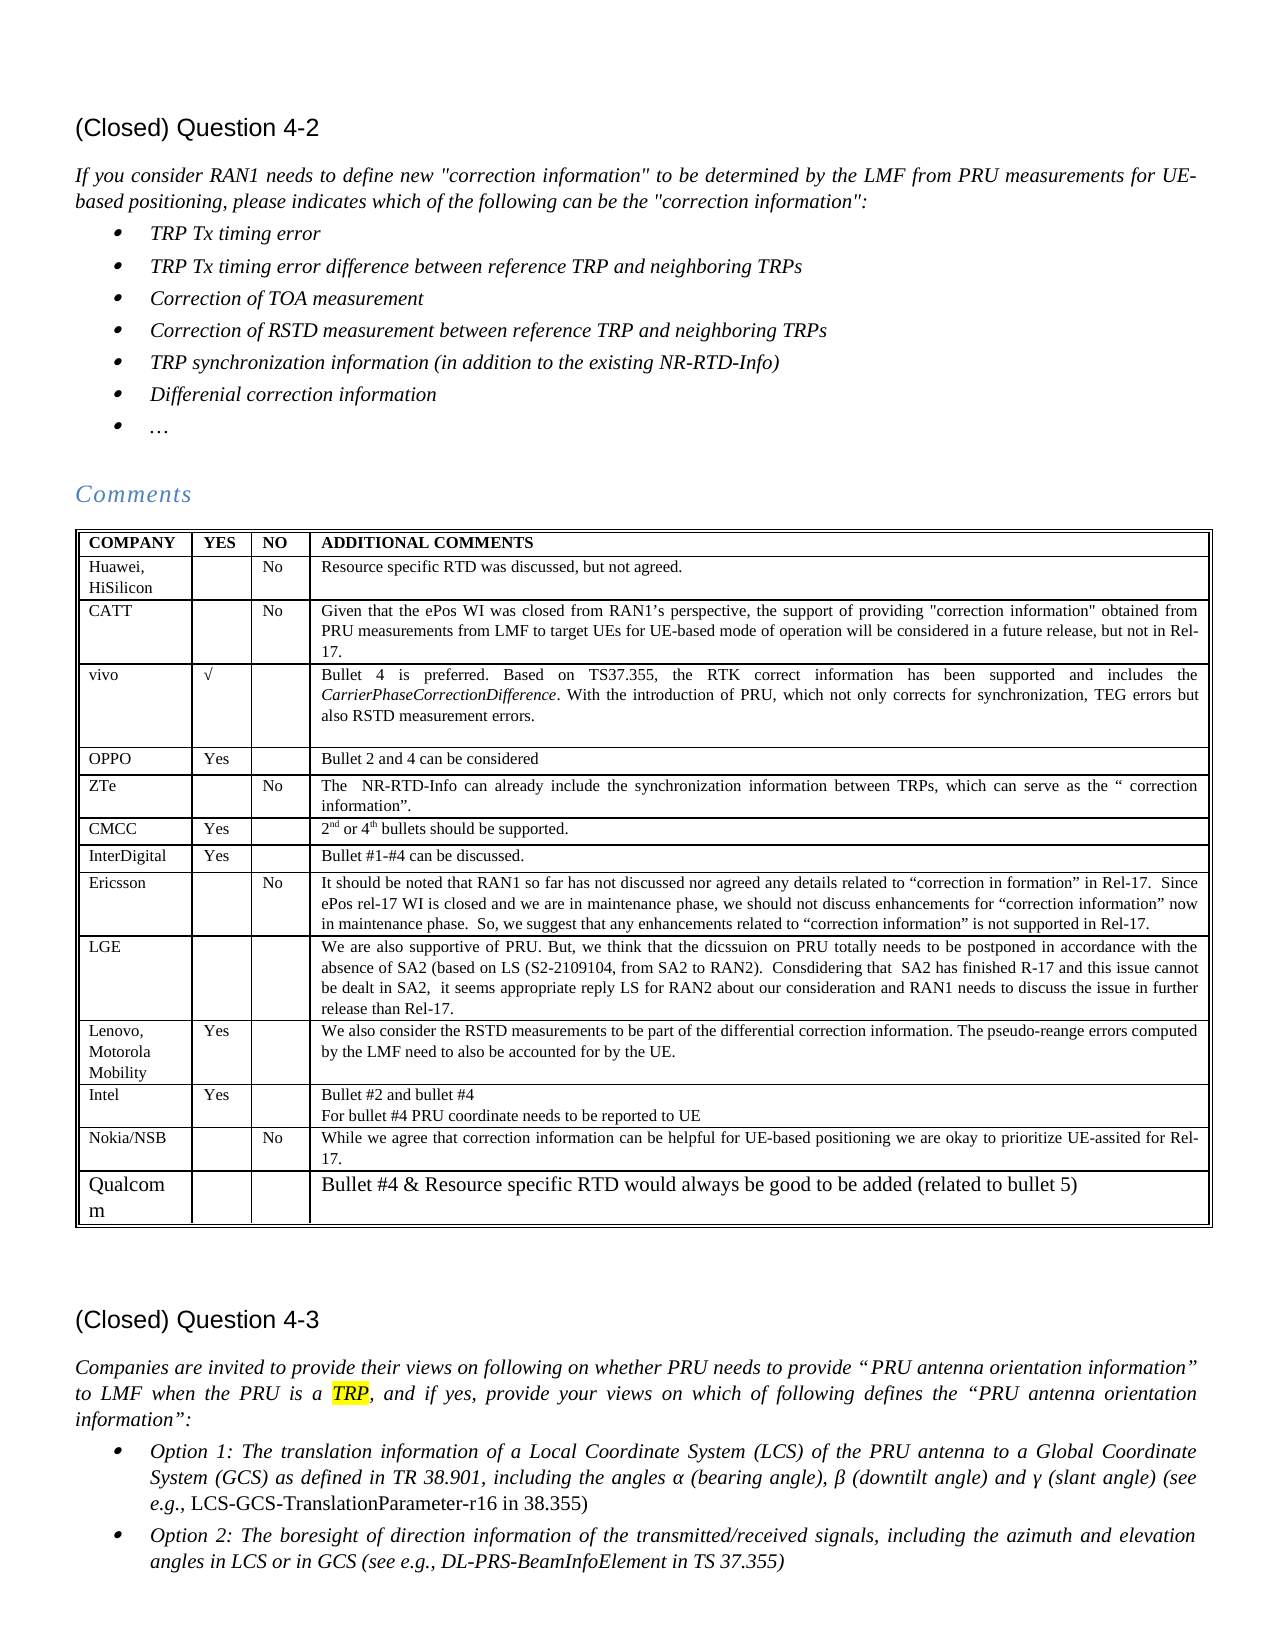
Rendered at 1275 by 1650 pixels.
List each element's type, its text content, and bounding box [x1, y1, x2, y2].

subtitle (Closed) Question 4-3 [75, 1305, 1200, 1334]
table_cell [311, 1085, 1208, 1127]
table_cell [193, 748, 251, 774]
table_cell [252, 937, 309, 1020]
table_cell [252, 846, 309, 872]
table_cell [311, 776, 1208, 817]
list TRP synchronization information (in addition to the existing NR-RTD-Info) [112, 350, 1200, 374]
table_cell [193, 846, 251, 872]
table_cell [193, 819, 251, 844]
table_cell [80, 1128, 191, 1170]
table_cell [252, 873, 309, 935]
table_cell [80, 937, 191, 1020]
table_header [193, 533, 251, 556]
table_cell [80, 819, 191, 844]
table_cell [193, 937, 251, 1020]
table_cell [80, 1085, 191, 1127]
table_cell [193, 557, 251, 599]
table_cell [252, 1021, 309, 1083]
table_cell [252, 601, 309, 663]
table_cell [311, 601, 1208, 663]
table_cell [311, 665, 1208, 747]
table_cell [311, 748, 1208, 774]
subtitle (Closed) Question 4-2 [75, 113, 1200, 142]
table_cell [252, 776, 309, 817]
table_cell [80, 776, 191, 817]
list Option 2: The boresight of direction information of the transmitted/received signals, including the azimuth and elevation angles in LCS or in GCS (see e.g., DL-PRS-BeamInfoElement in TS 37.355) [112, 1523, 1200, 1573]
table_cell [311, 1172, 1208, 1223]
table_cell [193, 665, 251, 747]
list TRP Tx timing error difference between reference TRP and neighboring TRPs [112, 253, 1200, 278]
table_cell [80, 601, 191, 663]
list Option 1: The translation information of a Local Coordinate System (LCS) of the PRU antenna to a Global Coordinate System (GCS) as defined in TR 38.901, including the angles α (bearing angle), β (downtilt angle) and γ (slant angle) (see e.g., LCS-GCS-TranslationParameter-r16 in 38.355) [112, 1439, 1200, 1515]
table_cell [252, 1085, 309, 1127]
list If you consider RAN1 needs to define new "correction information" to be determined by the LMF from PRU measurements for UE-based positioning, please indicates which of the following can be the "correction information": [75, 163, 1200, 213]
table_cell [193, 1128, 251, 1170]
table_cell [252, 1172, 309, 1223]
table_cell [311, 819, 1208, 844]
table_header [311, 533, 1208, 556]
list Correction of TOA measurement [112, 286, 1200, 310]
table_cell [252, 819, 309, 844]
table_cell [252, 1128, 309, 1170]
subtitle Comments [75, 479, 1200, 508]
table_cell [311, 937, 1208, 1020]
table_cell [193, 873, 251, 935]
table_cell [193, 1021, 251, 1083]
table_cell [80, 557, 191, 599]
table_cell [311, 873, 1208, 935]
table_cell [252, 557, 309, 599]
list Companies are invited to provide their views on following on whether PRU needs to provide “PRU antenna orientation information” to LMF when the PRU is a TRP, and if yes, provide your views on which of following defines the “PRU antenna orientation information”: [75, 1355, 1200, 1431]
list Correction of RSTD measurement between reference TRP and neighboring TRPs [112, 318, 1200, 342]
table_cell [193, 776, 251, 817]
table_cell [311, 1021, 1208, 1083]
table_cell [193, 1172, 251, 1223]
list … [112, 414, 1200, 438]
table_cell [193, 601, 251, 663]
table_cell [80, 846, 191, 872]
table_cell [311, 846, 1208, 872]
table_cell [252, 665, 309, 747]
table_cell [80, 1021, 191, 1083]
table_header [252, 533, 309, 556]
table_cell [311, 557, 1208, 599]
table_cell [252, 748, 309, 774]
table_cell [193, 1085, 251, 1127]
list Differenial correction information [112, 382, 1200, 406]
list TRP Tx timing error [112, 221, 1200, 245]
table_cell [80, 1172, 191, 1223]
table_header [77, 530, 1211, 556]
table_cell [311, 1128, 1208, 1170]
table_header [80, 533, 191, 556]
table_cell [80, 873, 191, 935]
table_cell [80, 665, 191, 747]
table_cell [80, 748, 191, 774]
